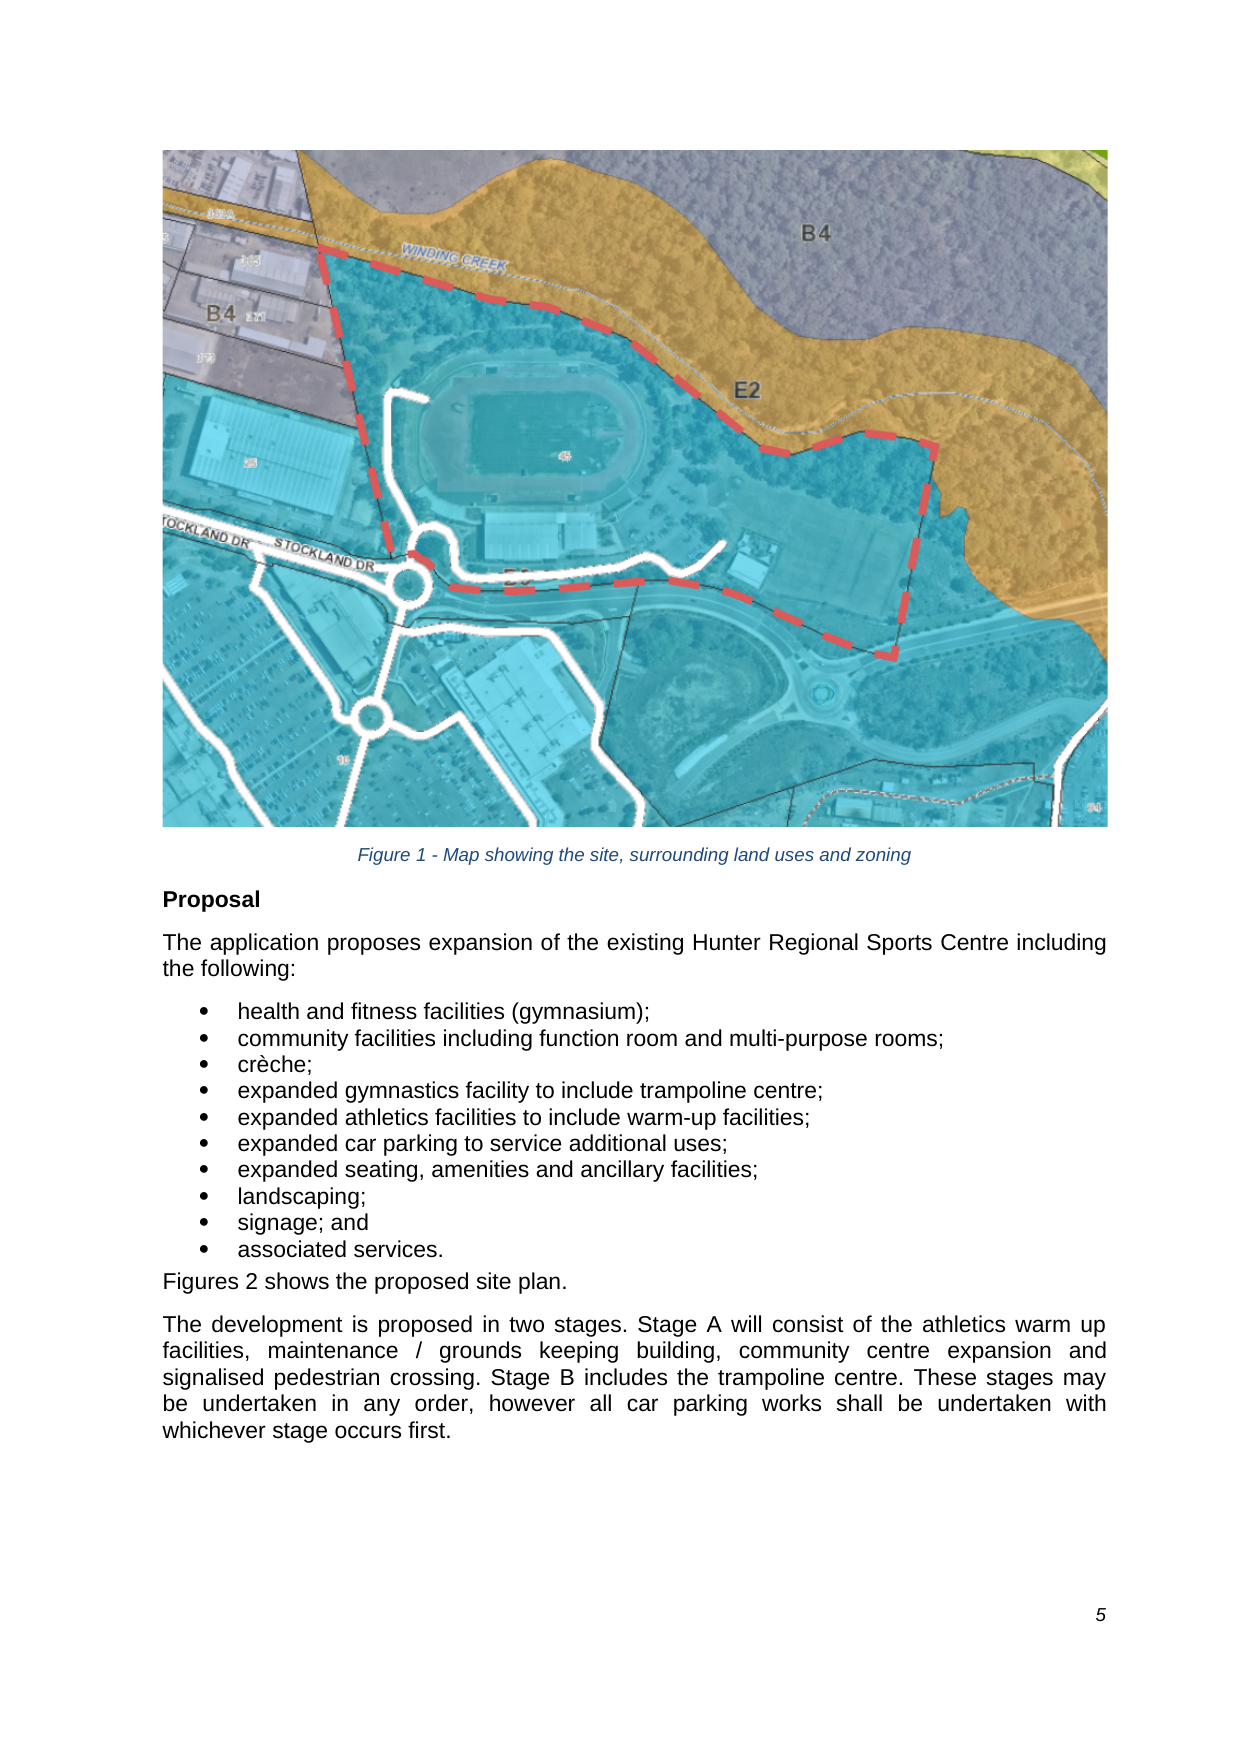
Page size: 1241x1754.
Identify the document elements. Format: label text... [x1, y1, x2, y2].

list expanded athletics facilities to include warm-up facilities; [200, 1104, 1107, 1130]
list landscaping; [200, 1183, 1107, 1209]
list health and fitness facilities (gymnasium); [200, 998, 1107, 1025]
picture [162, 150, 1108, 827]
list crèche; [200, 1051, 1107, 1077]
text The development is proposed in two stages. Stage A will consist of the athletics warm up facilities, maintenance / grounds keeping building, community centre expansion and signalised pedestrian crossing. Stage B includes the trampoline centre. These stages may be undertaken in any order, however all car parking works shall be undertaken with whichever stage occurs first. [162, 1311, 1107, 1443]
list associated services. [200, 1236, 1107, 1262]
list signage; and [200, 1209, 1107, 1236]
list community facilities including function room and multi-purpose rooms; [200, 1025, 1107, 1051]
list expanded gymnastics facility to include trampoline centre; [200, 1077, 1107, 1104]
list expanded car parking to service additional uses; [200, 1130, 1107, 1156]
text Proposal [162, 886, 1107, 912]
text Figures 2 shows the proposed site plan. [162, 1268, 1107, 1294]
list expanded seating, amenities and ancillary facilities; [200, 1156, 1107, 1183]
text The application proposes expansion of the existing Hunter Regional Sports Centre including the following: [162, 929, 1107, 982]
